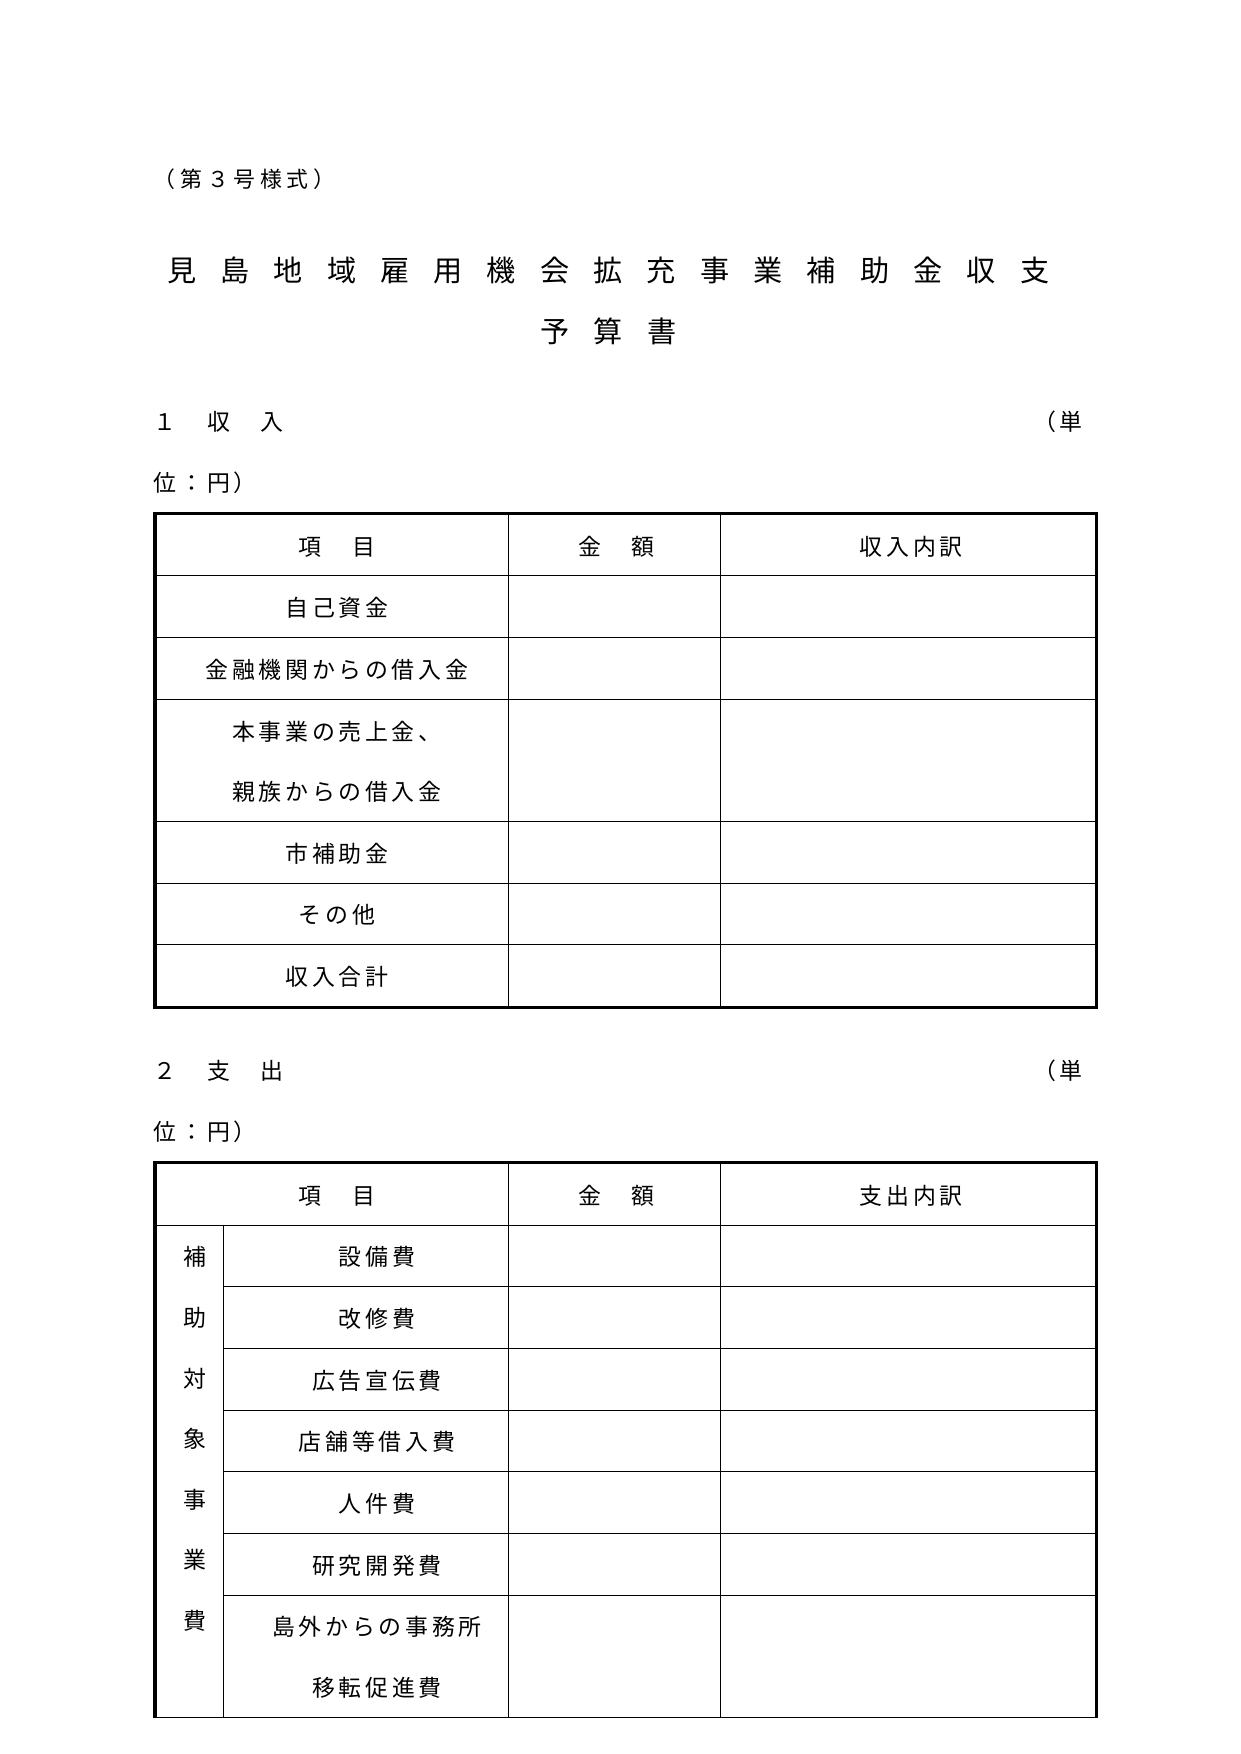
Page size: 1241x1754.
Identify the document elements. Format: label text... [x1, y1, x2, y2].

text ２ 支 出 （単位：円） [153, 1039, 1087, 1161]
table_cell [509, 1349, 720, 1409]
table_cell [509, 638, 720, 699]
text １ 収 入 （単位：円） [153, 390, 1087, 512]
table_cell 市補助金 [157, 822, 508, 883]
table_cell [509, 1472, 720, 1533]
table_cell [721, 884, 1095, 944]
table_cell [721, 1411, 1095, 1471]
table_cell [509, 1287, 720, 1348]
table_cell [509, 1226, 720, 1286]
table_cell 自己資金 [157, 576, 508, 637]
table_cell [721, 638, 1095, 699]
table_header 金 額 [509, 515, 720, 575]
table_cell 店舗等借入費 [224, 1411, 508, 1471]
table_cell [721, 1596, 1095, 1717]
table_cell [509, 822, 720, 883]
table_cell 改修費 [224, 1287, 508, 1348]
table_cell [721, 1472, 1095, 1533]
text 見島地域雇用機会拡充事業補助金収支予算書 [153, 239, 1087, 360]
table_header 項 目 [157, 515, 508, 575]
table_cell [509, 1534, 720, 1594]
table_cell [509, 884, 720, 944]
table_cell 収入合計 [157, 945, 508, 1006]
table_cell 研究開発費 [224, 1534, 508, 1594]
table_header 収入内訳 [721, 515, 1095, 575]
table_cell [721, 700, 1095, 821]
table_cell [509, 1596, 720, 1717]
table_cell 島外からの事務所 移転促進費 [224, 1596, 508, 1717]
table_cell [509, 945, 720, 1006]
table_cell [721, 576, 1095, 637]
table_cell [721, 945, 1095, 1006]
table_cell 設備費 [224, 1226, 508, 1286]
table_cell [721, 822, 1095, 883]
table_header 金 額 [509, 1164, 720, 1224]
table_cell 補助対象事業費 [157, 1226, 223, 1717]
table_cell 金融機関からの借入金 [157, 638, 508, 699]
table_cell [721, 1287, 1095, 1348]
table_cell 人件費 [224, 1472, 508, 1533]
text （第３号様式） [153, 148, 1087, 208]
table_cell 本事業の売上金、 親族からの借入金 [157, 700, 508, 821]
table_cell [509, 576, 720, 637]
table_header 項 目 [157, 1164, 508, 1224]
table_header 支出内訳 [721, 1164, 1095, 1224]
table_cell [721, 1349, 1095, 1409]
table_cell [721, 1534, 1095, 1594]
table_cell その他 [157, 884, 508, 944]
table_cell [509, 700, 720, 821]
table_cell 広告宣伝費 [224, 1349, 508, 1409]
table_cell [721, 1226, 1095, 1286]
table_cell [509, 1411, 720, 1471]
